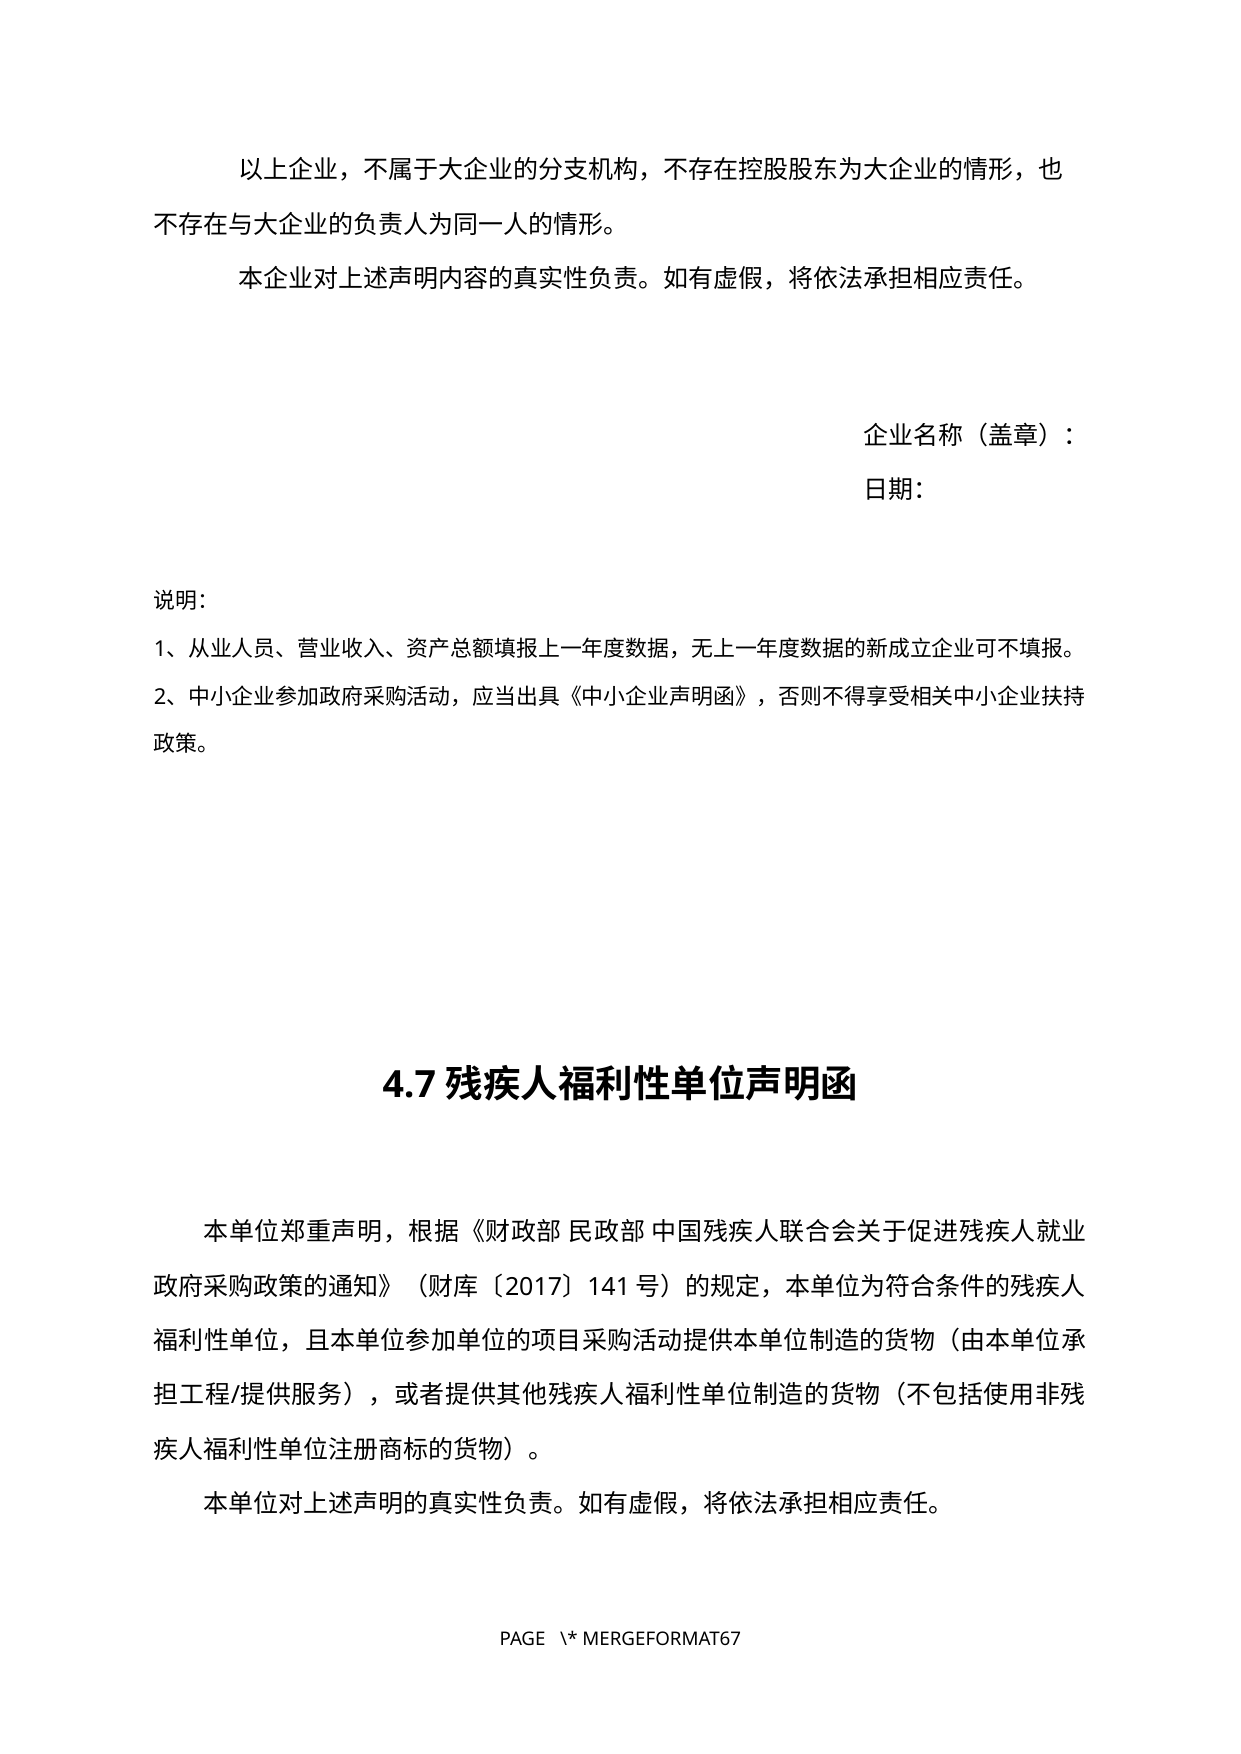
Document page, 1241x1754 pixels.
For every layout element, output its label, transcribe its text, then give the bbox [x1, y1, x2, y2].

text 以上企业，不属于大企业的分支机构，不存在控股股东为大企业的情形，也不存在与大企业的负责人为同一人的情形。 [153, 150, 1087, 241]
text 日期： [153, 469, 1087, 506]
text 说明： [153, 583, 1087, 615]
text 本单位郑重声明，根据《财政部 民政部 中国残疾人联合会关于促进残疾人就业政府采购政策的通知》（财库〔2017〕141号）的规定，本单位为符合条件的残疾人福利性单位，且本单位参加单位的项目采购活动提供本单位制造的货物（由本单位承担工程/提供服务），或者提供其他残疾人福利性单位制造的货物（不包括使用非残疾人福利性单位注册商标的货物）。 [153, 1212, 1087, 1465]
text 1、从业人员、营业收入、资产总额填报上一年度数据，无上一年度数据的新成立企业可不填报。 [153, 631, 1087, 663]
text 2、中小企业参加政府采购活动，应当出具《中小企业声明函》，否则不得享受相关中小企业扶持政策。 [153, 679, 1087, 758]
text 本企业对上述声明内容的真实性负责。如有虚假，将依法承担相应责任。 [153, 259, 1087, 295]
text 本单位对上述声明的真实性负责。如有虚假，将依法承担相应责任。 [153, 1483, 1087, 1520]
text 企业名称（盖章）： [153, 415, 1087, 451]
text 4.7 残疾人福利性单位声明函 [153, 1053, 1087, 1108]
